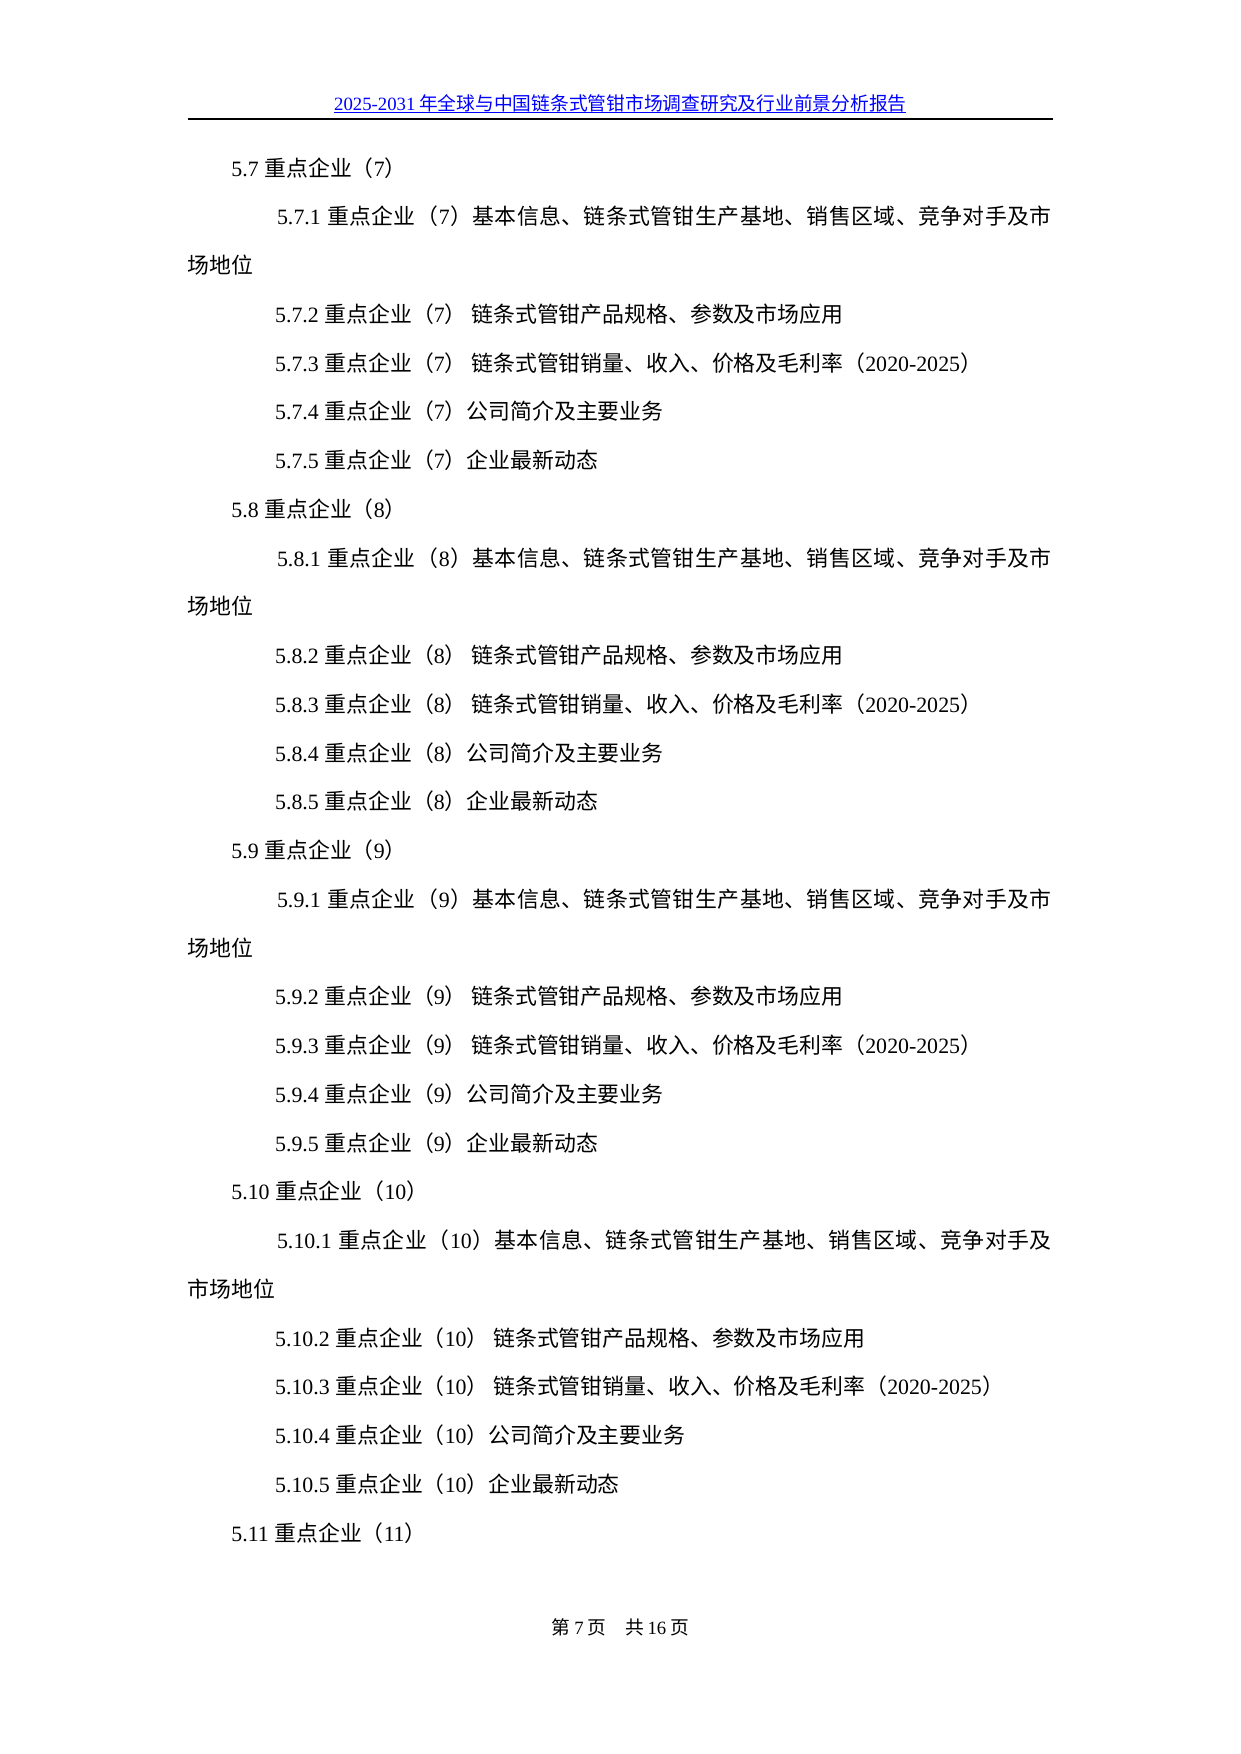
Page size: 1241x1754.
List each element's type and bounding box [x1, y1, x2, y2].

text [187, 150, 1053, 1548]
